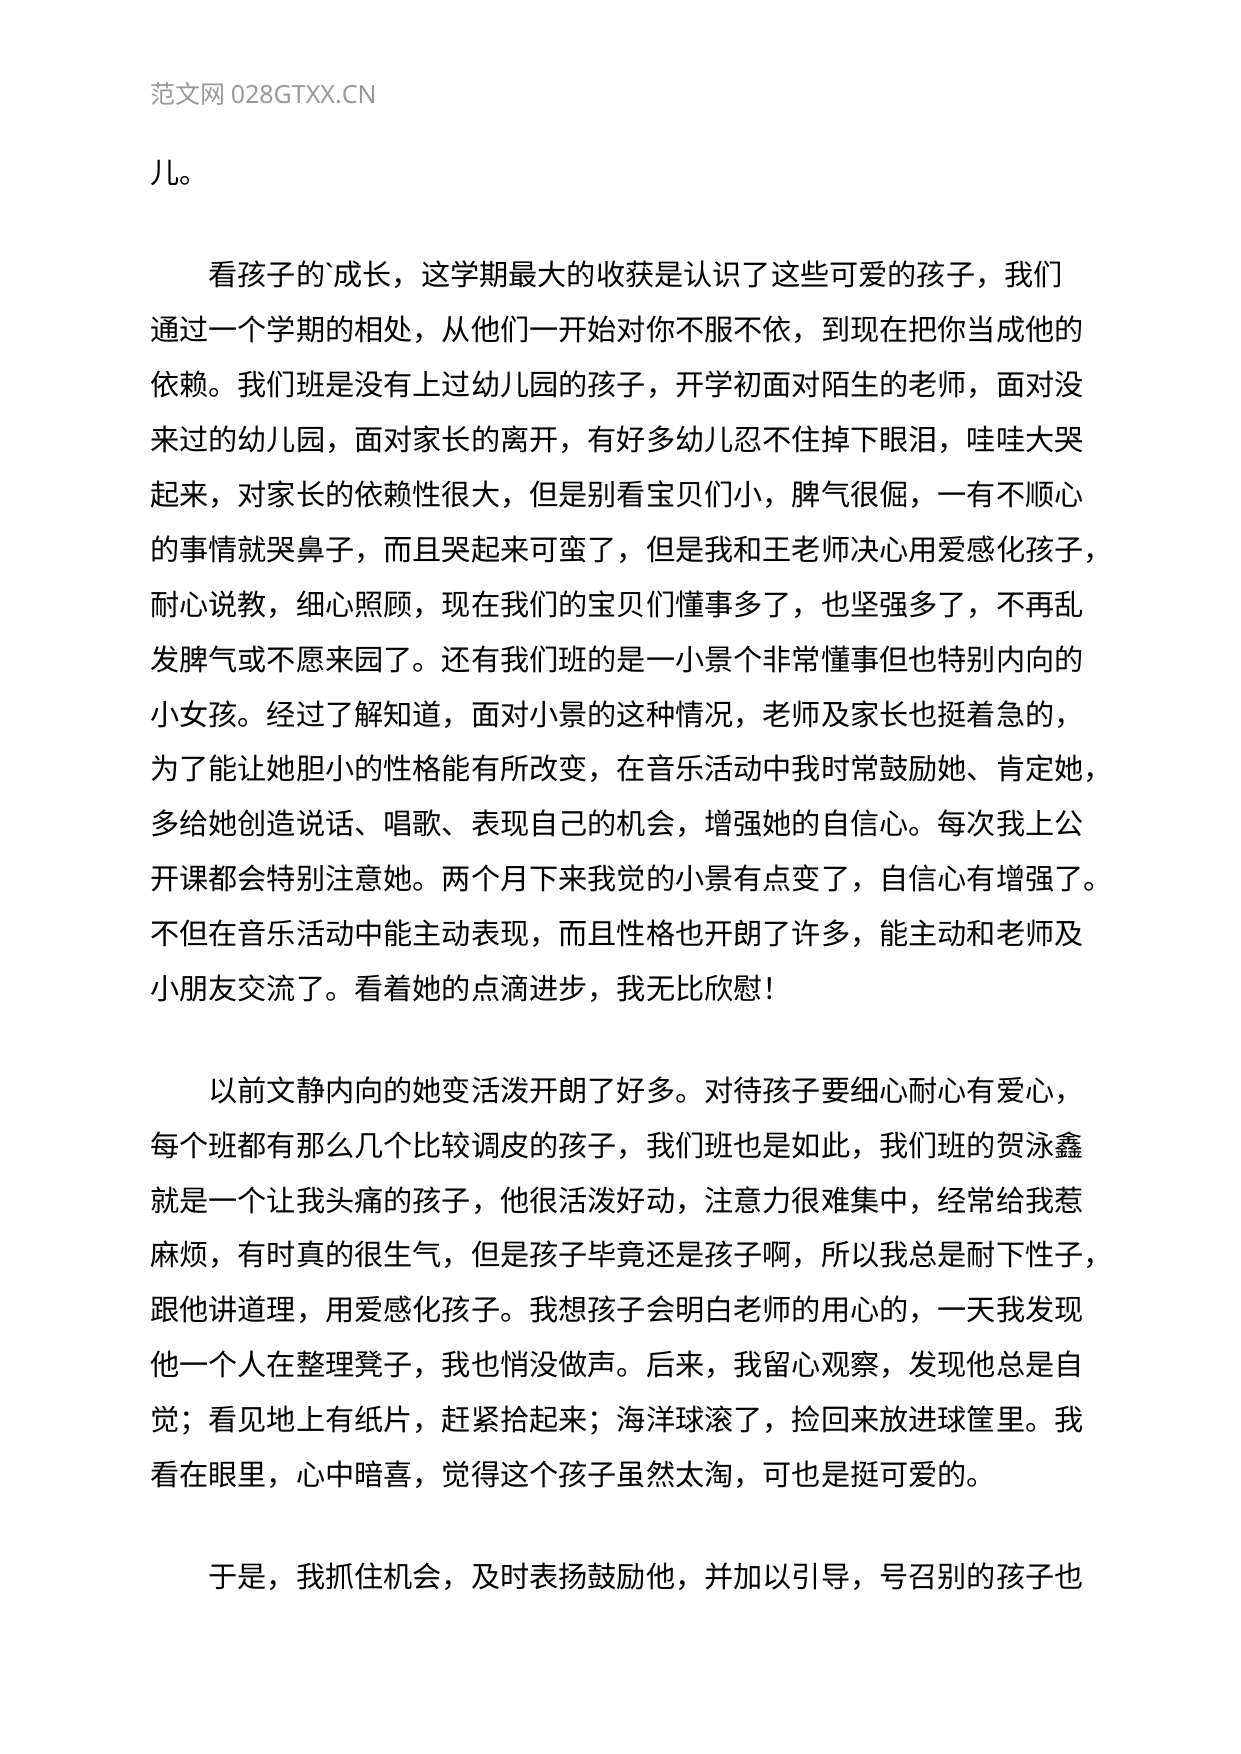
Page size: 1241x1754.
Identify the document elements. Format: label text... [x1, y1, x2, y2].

text 看孩子的`成长，这学期最大的收获是认识了这些可爱的孩子，我们通过一个学期的相处，从他们一开始对你不服不依，到现在把你当成他的依赖。我们班是没有上过幼儿园的孩子，开学初面对陌生的老师，面对没来过的幼儿园，面对家长的离开，有好多幼儿忍不住掉下眼泪，哇哇大哭起来，对家长的依赖性很大，但是别看宝贝们小，脾气很倔，一有不顺心的事情就哭鼻子，而且哭起来可蛮了，但是我和王老师决心用爱感化孩子，耐心说教，细心照顾，现在我们的宝贝们懂事多了，也坚强多了，不再乱发脾气或不愿来园了。还有我们班的是一小景个非常懂事但也特别内向的小女孩。经过了解知道，面对小景的这种情况，老师及家长也挺着急的，为了能让她胆小的性格能有所改变，在音乐活动中我时常鼓励她、肯定她，多给她创造说话、唱歌、表现自己的机会，增强她的自信心。每次我上公开课都会特别注意她。两个月下来我觉的小景有点变了，自信心有增强了。不但在音乐活动中能主动表现，而且性格也开朗了许多，能主动和老师及小朋友交流了。看着她的点滴进步，我无比欣慰！ [150, 252, 1090, 1008]
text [150, 1553, 1090, 1596]
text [150, 150, 1090, 192]
text 以前文静内向的她变活泼开朗了好多。对待孩子要细心耐心有爱心，每个班都有那么几个比较调皮的孩子，我们班也是如此，我们班的贺泳鑫就是一个让我头痛的孩子，他很活泼好动，注意力很难集中，经常给我惹麻烦，有时真的很生气，但是孩子毕竟还是孩子啊，所以我总是耐下性子，跟他讲道理，用爱感化孩子。我想孩子会明白老师的用心的，一天我发现他一个人在整理凳子，我也悄没做声。后来，我留心观察，发现他总是自觉；看见地上有纸片，赶紧拾起来；海洋球滚了，捡回来放进球筐里。我看在眼里，心中暗喜，觉得这个孩子虽然太淘，可也是挺可爱的。 [150, 1067, 1090, 1494]
